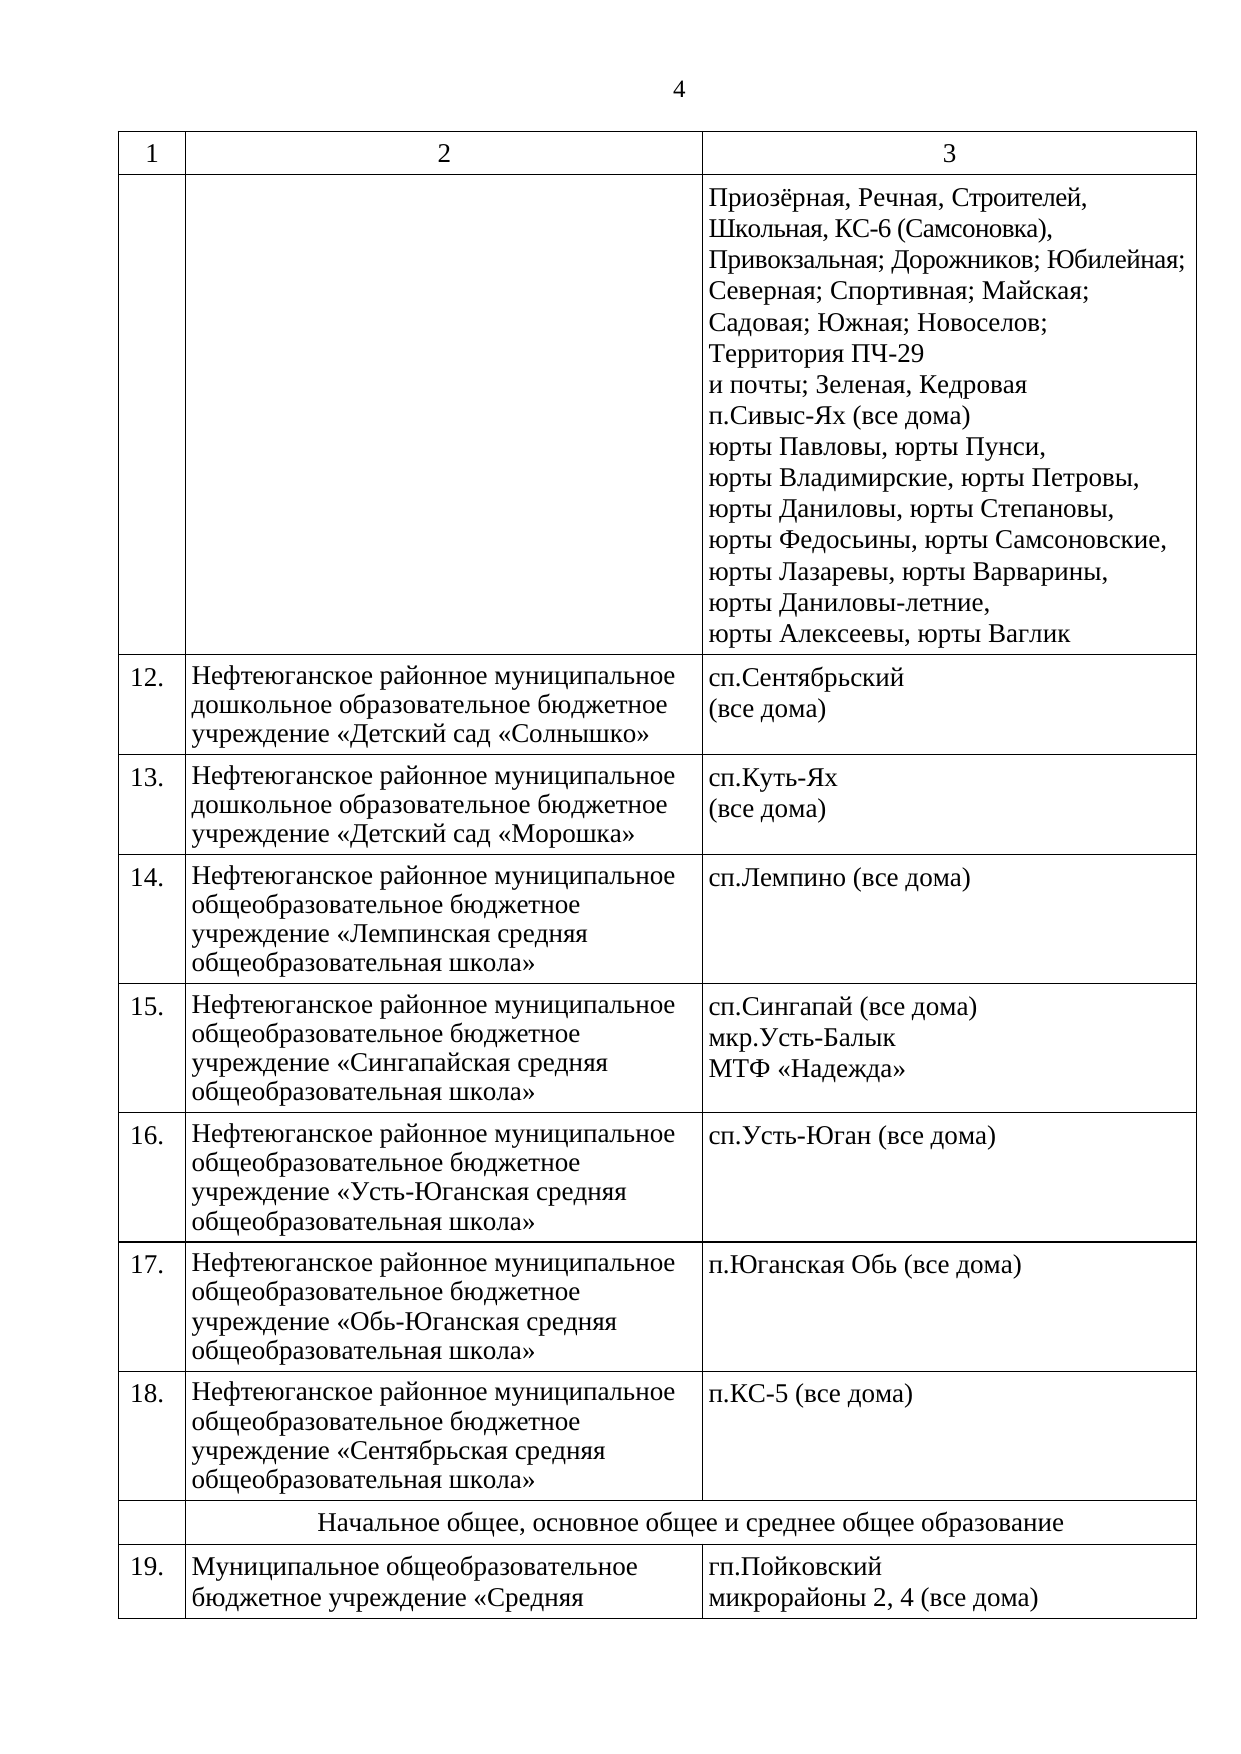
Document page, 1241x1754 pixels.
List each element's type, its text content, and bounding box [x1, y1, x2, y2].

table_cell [186, 1545, 702, 1618]
table_cell п.Юганская Обь (все дома) [703, 1243, 1196, 1371]
table_cell Нефтеюганское районное муниципальное дошкольное образовательное бюджетное учреждение «Детский сад «Солнышко» [186, 655, 702, 754]
table_cell [119, 984, 185, 1112]
table_cell [119, 755, 185, 854]
table_cell п.КС-5 (все дома) [703, 1372, 1196, 1500]
table_header 2 [186, 132, 702, 174]
table_cell Нефтеюганское районное муниципальное общеобразовательное бюджетное учреждение «Усть-Юганская средняя общеобразовательная школа» [186, 1113, 702, 1241]
table_cell [119, 655, 185, 754]
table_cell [703, 175, 1196, 654]
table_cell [186, 175, 702, 654]
table_cell Нефтеюганское районное муниципальное дошкольное образовательное бюджетное учреждение «Детский сад «Морошка» [186, 755, 702, 854]
table_cell Начальное общее, основное общее и среднее общее образование [186, 1501, 1196, 1543]
table_cell [119, 1372, 185, 1500]
table_cell Нефтеюганское районное муниципальное общеобразовательное бюджетное учреждение «Сингапайская средняя общеобразовательная школа» [186, 984, 702, 1112]
table_cell [119, 175, 185, 654]
table_cell [119, 1545, 185, 1618]
table_header 3 [703, 132, 1196, 174]
table_cell сп.Куть-Ях (все дома) [703, 755, 1196, 854]
table_cell [119, 1243, 185, 1371]
table_cell сп.Сентябрьский (все дома) [703, 655, 1196, 754]
table_cell сп.Лемпино (все дома) [703, 855, 1196, 983]
table_cell [119, 855, 185, 983]
table_cell Нефтеюганское районное муниципальное общеобразовательное бюджетное учреждение «Лемпинская средняя общеобразовательная школа» [186, 855, 702, 983]
table_header 1 [119, 132, 185, 174]
table_cell сп.Усть-Юган (все дома) [703, 1113, 1196, 1241]
table_cell [119, 1501, 185, 1543]
table_cell Нефтеюганское районное муниципальное общеобразовательное бюджетное учреждение «Обь-Юганская средняя общеобразовательная школа» [186, 1243, 702, 1371]
table_cell Нефтеюганское районное муниципальное общеобразовательное бюджетное учреждение «Сентябрьская средняя общеобразовательная школа» [186, 1372, 702, 1500]
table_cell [703, 1545, 1196, 1618]
table_cell [119, 1113, 185, 1241]
table_cell сп.Сингапай (все дома) мкр.Усть-Балык МТФ «Надежда» [703, 984, 1196, 1112]
